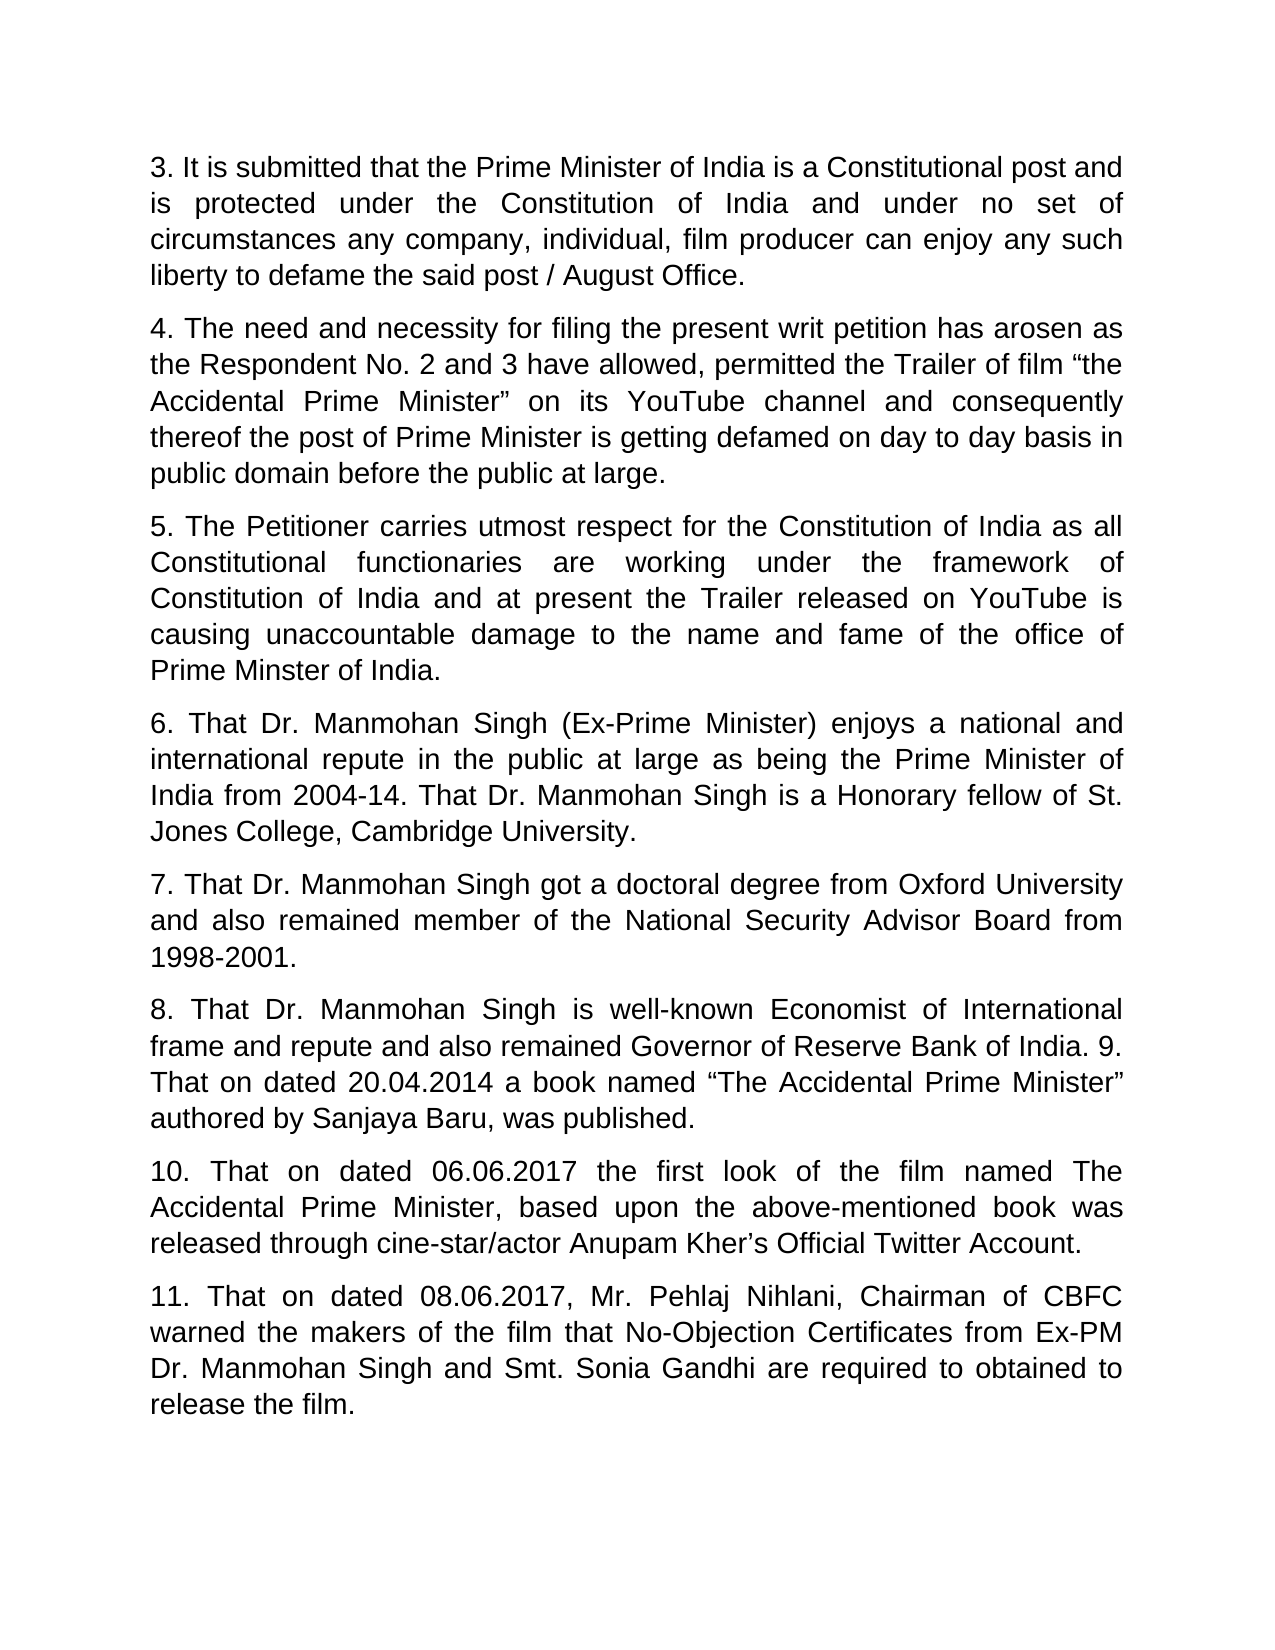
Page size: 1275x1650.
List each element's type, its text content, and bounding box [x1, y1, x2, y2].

text 11. That on dated 08.06.2017, Mr. Pehlaj Nihlani, Chairman of CBFC warned the makers of the film that No-Objection Certificates from Ex-PM Dr. Manmohan Singh and Smt. Sonia Gandhi are required to obtained to release the film. [150, 1279, 1125, 1421]
text 6. That Dr. Manmohan Singh (Ex-Prime Minister) enjoys a national and international repute in the public at large as being the Prime Minister of India from 2004-14. That Dr. Manmohan Singh is a Honorary fellow of St. Jones College, Cambridge University. [150, 706, 1125, 848]
text 8. That Dr. Manmohan Singh is well-known Economist of International frame and repute and also remained Governor of Reserve Bank of India. 9. That on dated 20.04.2014 a book named “The Accidental Prime Minister” authored by Sanjaya Baru, was published. [150, 992, 1125, 1134]
text 10. That on dated 06.06.2017 the first look of the film named The Accidental Prime Minister, based upon the above-mentioned book was released through cine-star/actor Anupam Kher’s Official Twitter Account. [150, 1154, 1125, 1259]
text 3. It is submitted that the Prime Minister of India is a Constitutional post and is protected under the Constitution of India and under no set of circumstances any company, individual, film producer can enjoy any such liberty to defame the said post / August Office. [150, 150, 1125, 292]
text 5. The Petitioner carries utmost respect for the Constitution of India as all Constitutional functionaries are working under the framework of Constitution of India and at present the Trailer released on YouTube is causing unaccountable damage to the name and fame of the office of Prime Minster of India. [150, 509, 1125, 687]
text 4. The need and necessity for filing the present writ petition has arosen as the Respondent No. 2 and 3 have allowed, permitted the Trailer of film “the Accidental Prime Minister” on its YouTube channel and consequently thereof the post of Prime Minister is getting defamed on day to day basis in public domain before the public at large. [150, 311, 1125, 489]
text 7. That Dr. Manmohan Singh got a doctoral degree from Oxford University and also remained member of the National Security Advisor Board from 1998-2001. [150, 867, 1125, 973]
